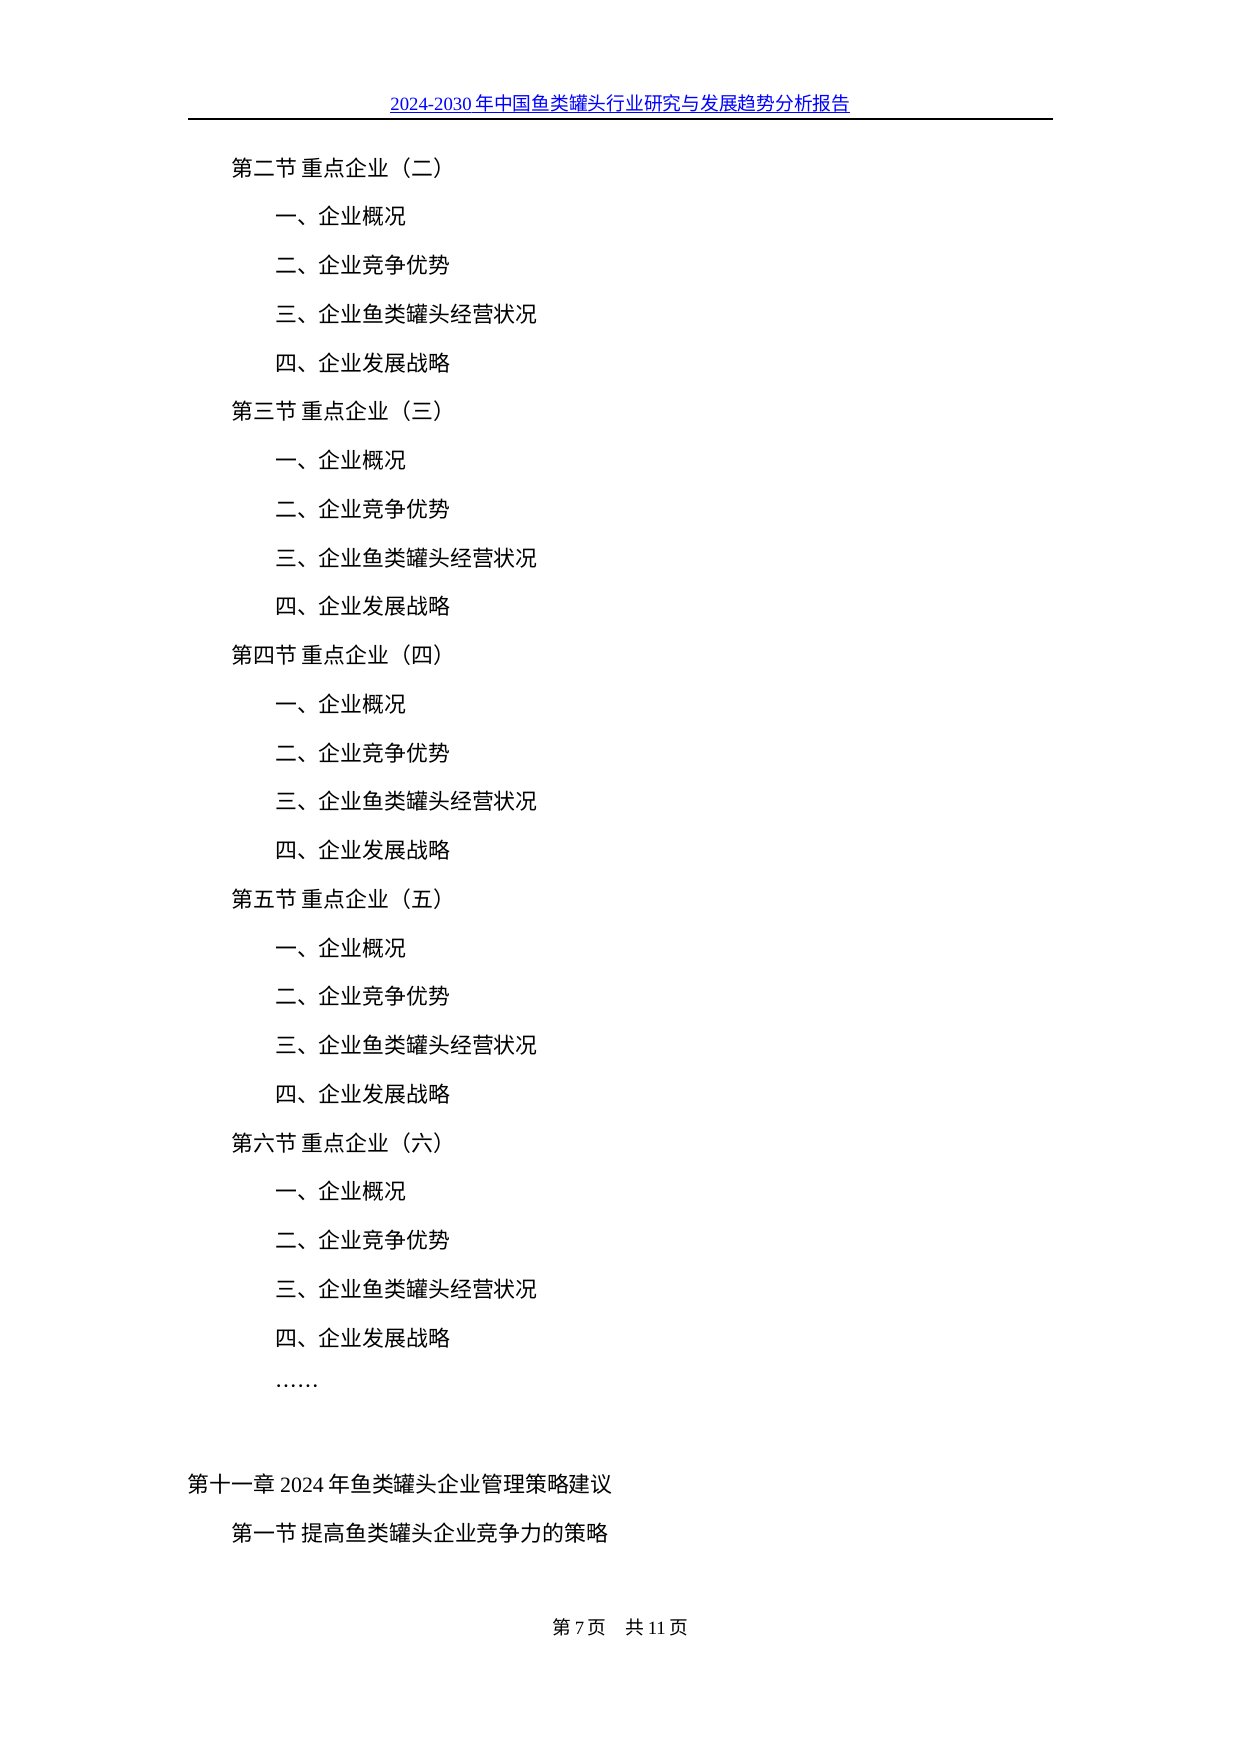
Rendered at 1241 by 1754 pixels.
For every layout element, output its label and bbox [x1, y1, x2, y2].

text [187, 150, 1053, 1548]
